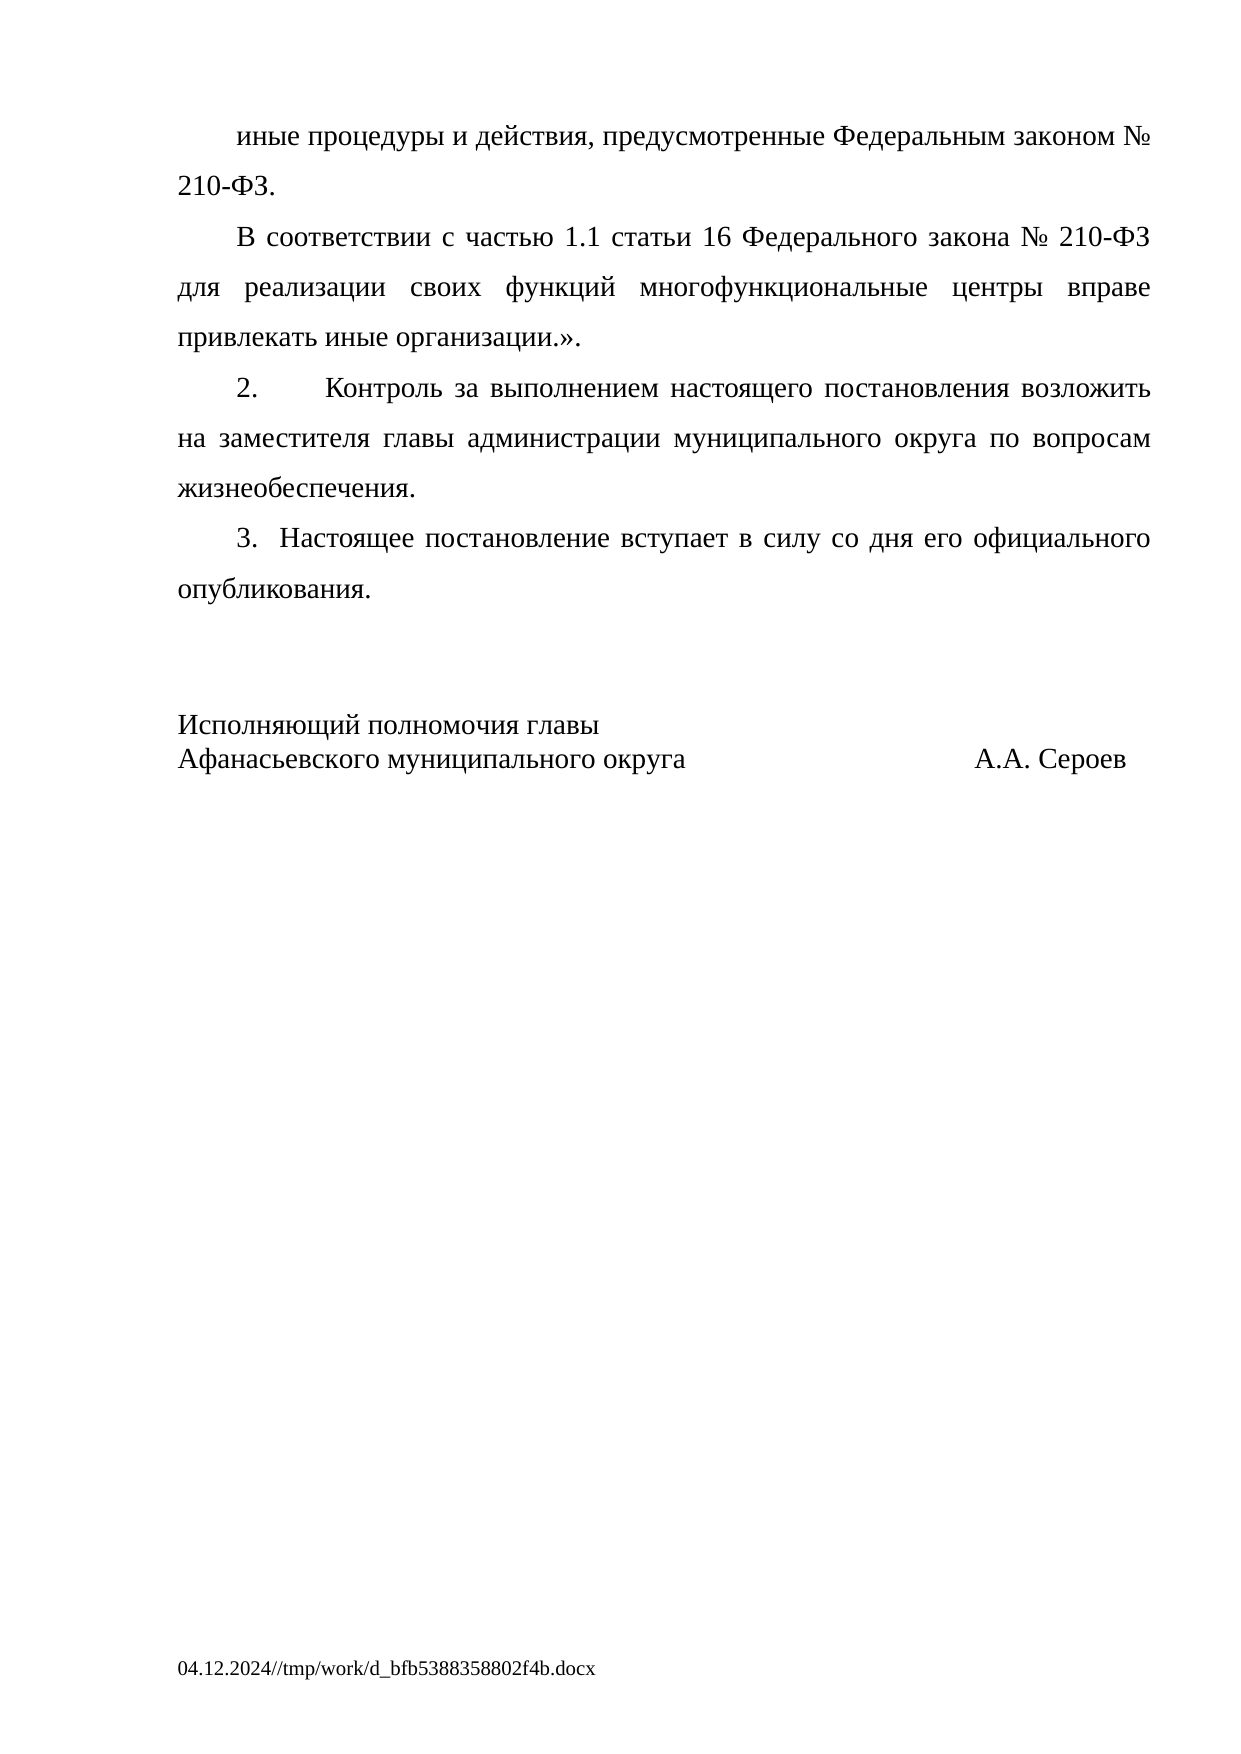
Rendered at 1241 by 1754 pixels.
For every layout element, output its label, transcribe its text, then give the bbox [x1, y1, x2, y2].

text Исполняющий полномочия главы [177, 707, 1152, 741]
list В соответствии с частью 1.1 статьи 16 Федерального закона № 210-ФЗ для реализации своих функций многофункциональные центры вправе привлекать иные организации.». [177, 219, 1152, 353]
text Афанасьевского муниципального округа А.А. Сероев [177, 741, 1152, 774]
text 2. Контроль за выполнением настоящего постановления возложить на заместителя главы администрации муниципального округа по вопросам жизнеобеспечения. [177, 370, 1152, 504]
text 3. Настоящее постановление вступает в силу со дня его официального опубликования. [177, 521, 1152, 604]
list иные процедуры и действия, предусмотренные Федеральным законом № 210-ФЗ. [177, 118, 1152, 202]
